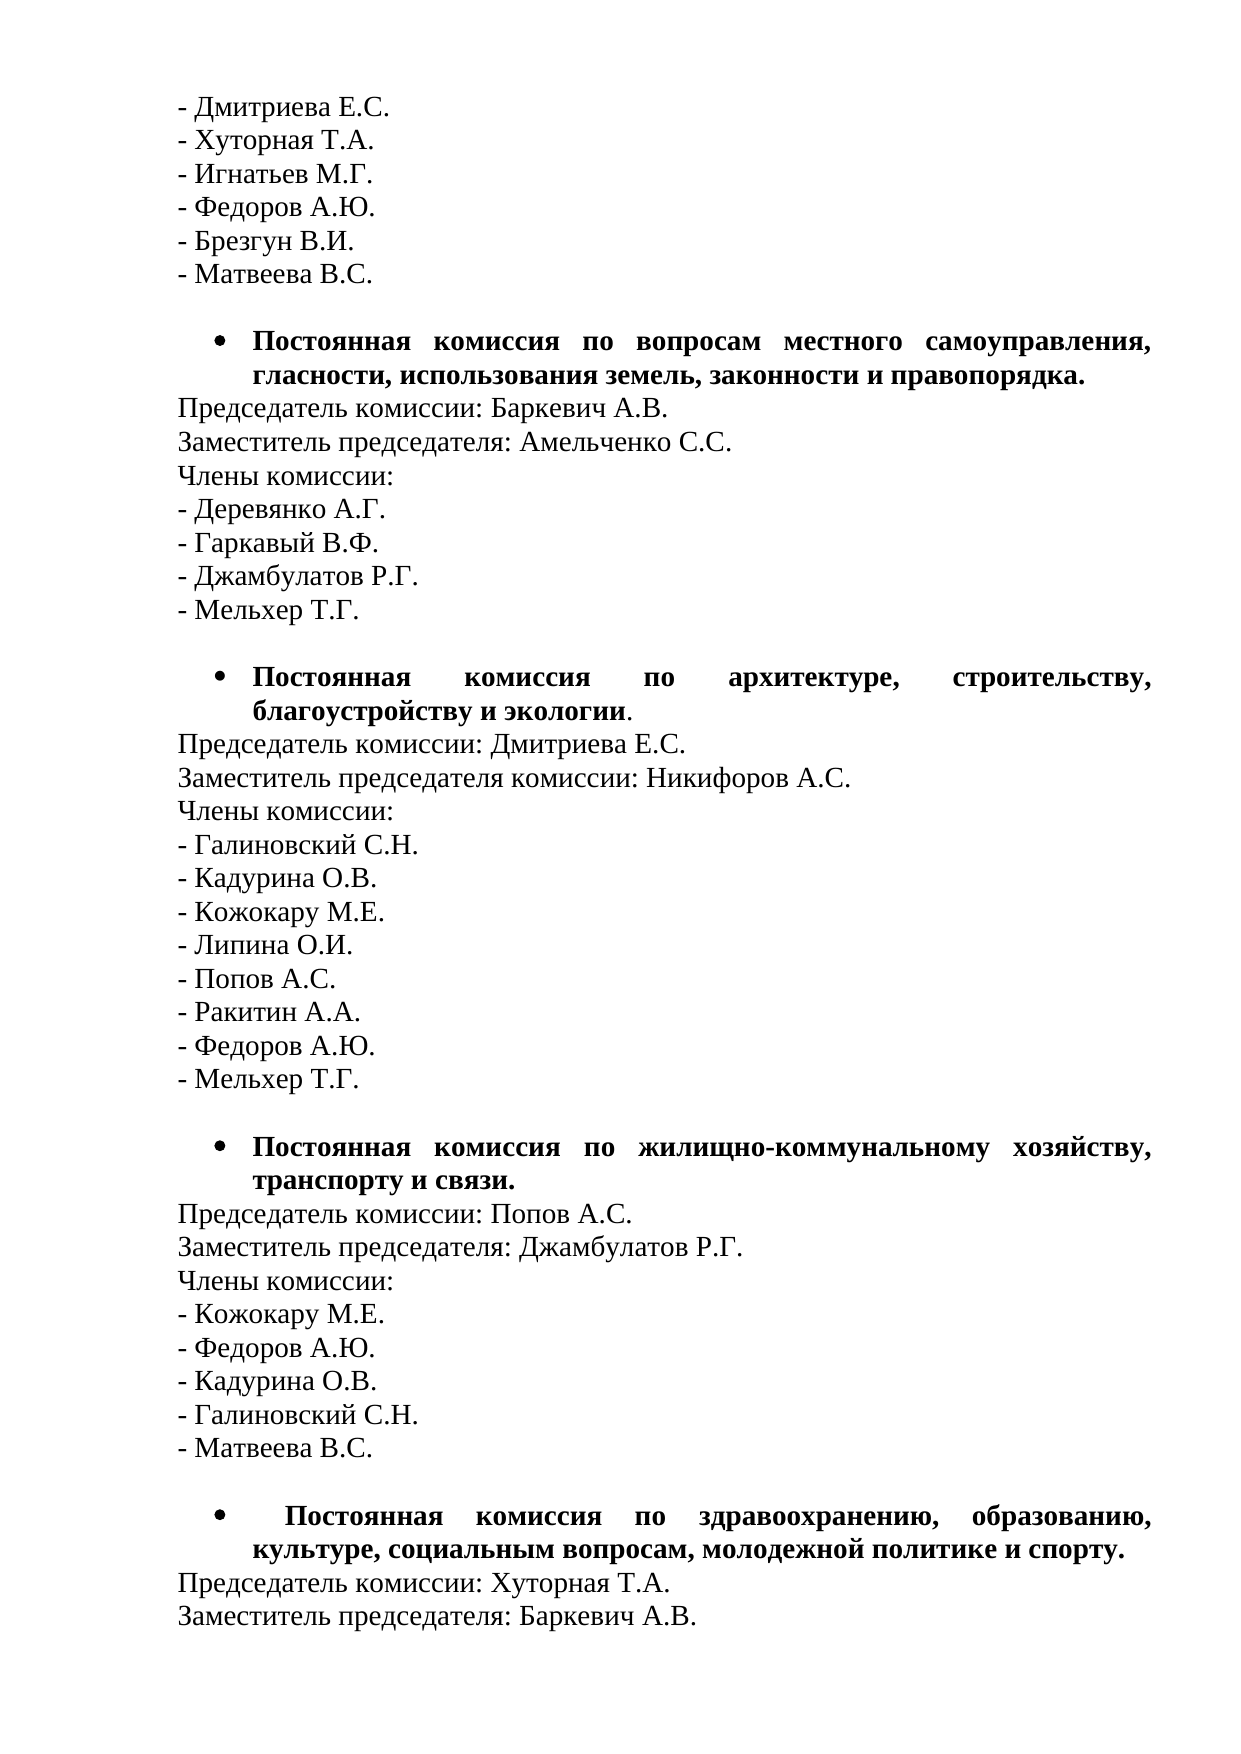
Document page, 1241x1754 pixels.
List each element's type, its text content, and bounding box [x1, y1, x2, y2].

text - Хуторная Т.А. [177, 122, 1152, 156]
list Постоянная комиссия по здравоохранению, образованию, культуре, социальным вопросам, молодежной политике и спорту. [215, 1498, 1152, 1565]
text - Галиновский С.Н. [177, 827, 1152, 860]
text - Липина О.И. [177, 927, 1152, 961]
list Постоянная комиссия по архитектуре, строительству, благоустройству и экологии. [215, 659, 1152, 726]
text - Кожокару М.Е. [177, 1296, 1152, 1330]
text - Ракитин А.А. [177, 994, 1152, 1028]
text - Дмитриева Е.С. [177, 89, 1152, 122]
text Члены комиссии: [177, 793, 1152, 827]
text - Федоров А.Ю. [177, 1028, 1152, 1062]
text - Джамбулатов Р.Г. [177, 558, 1152, 592]
text - Федоров А.Ю. [177, 1330, 1152, 1363]
text Заместитель председателя: Баркевич А.В. [177, 1598, 1152, 1632]
text - Матвеева В.С. [177, 256, 1152, 290]
text - Матвеева В.С. [177, 1431, 1152, 1464]
text - Галиновский С.Н. [177, 1397, 1152, 1431]
text Председатель комиссии: Попов А.С. [177, 1196, 1152, 1229]
list Постоянная комиссия по жилищно-коммунальному хозяйству, транспорту и связи. [215, 1129, 1152, 1196]
text - Попов А.С. [177, 961, 1152, 994]
text - Кадурина О.В. [177, 1363, 1152, 1397]
text Заместитель председателя: Джамбулатов Р.Г. [177, 1229, 1152, 1263]
text Члены комиссии: [177, 458, 1152, 491]
text Заместитель председателя: Амельченко С.С. [177, 424, 1152, 458]
text - Гаркавый В.Ф. [177, 525, 1152, 558]
text - Кожокару М.Е. [177, 894, 1152, 927]
text Председатель комиссии: Дмитриева Е.С. [177, 726, 1152, 760]
text - Игнатьев М.Г. [177, 156, 1152, 189]
list Постоянная комиссия по вопросам местного самоуправления, гласности, использования земель, законности и правопорядка. [215, 323, 1152, 391]
text - Кадурина О.В. [177, 860, 1152, 894]
text - Федоров А.Ю. [177, 189, 1152, 223]
text - Мельхер Т.Г. [177, 1062, 1152, 1095]
text Председатель комиссии: Баркевич А.В. [177, 391, 1152, 424]
text Заместитель председателя комиссии: Никифоров А.С. [177, 760, 1152, 793]
text - Мельхер Т.Г. [177, 592, 1152, 625]
text Председатель комиссии: Хуторная Т.А. [177, 1565, 1152, 1598]
text Члены комиссии: [177, 1263, 1152, 1296]
text - Брезгун В.И. [177, 223, 1152, 256]
text - Деревянко А.Г. [177, 491, 1152, 525]
